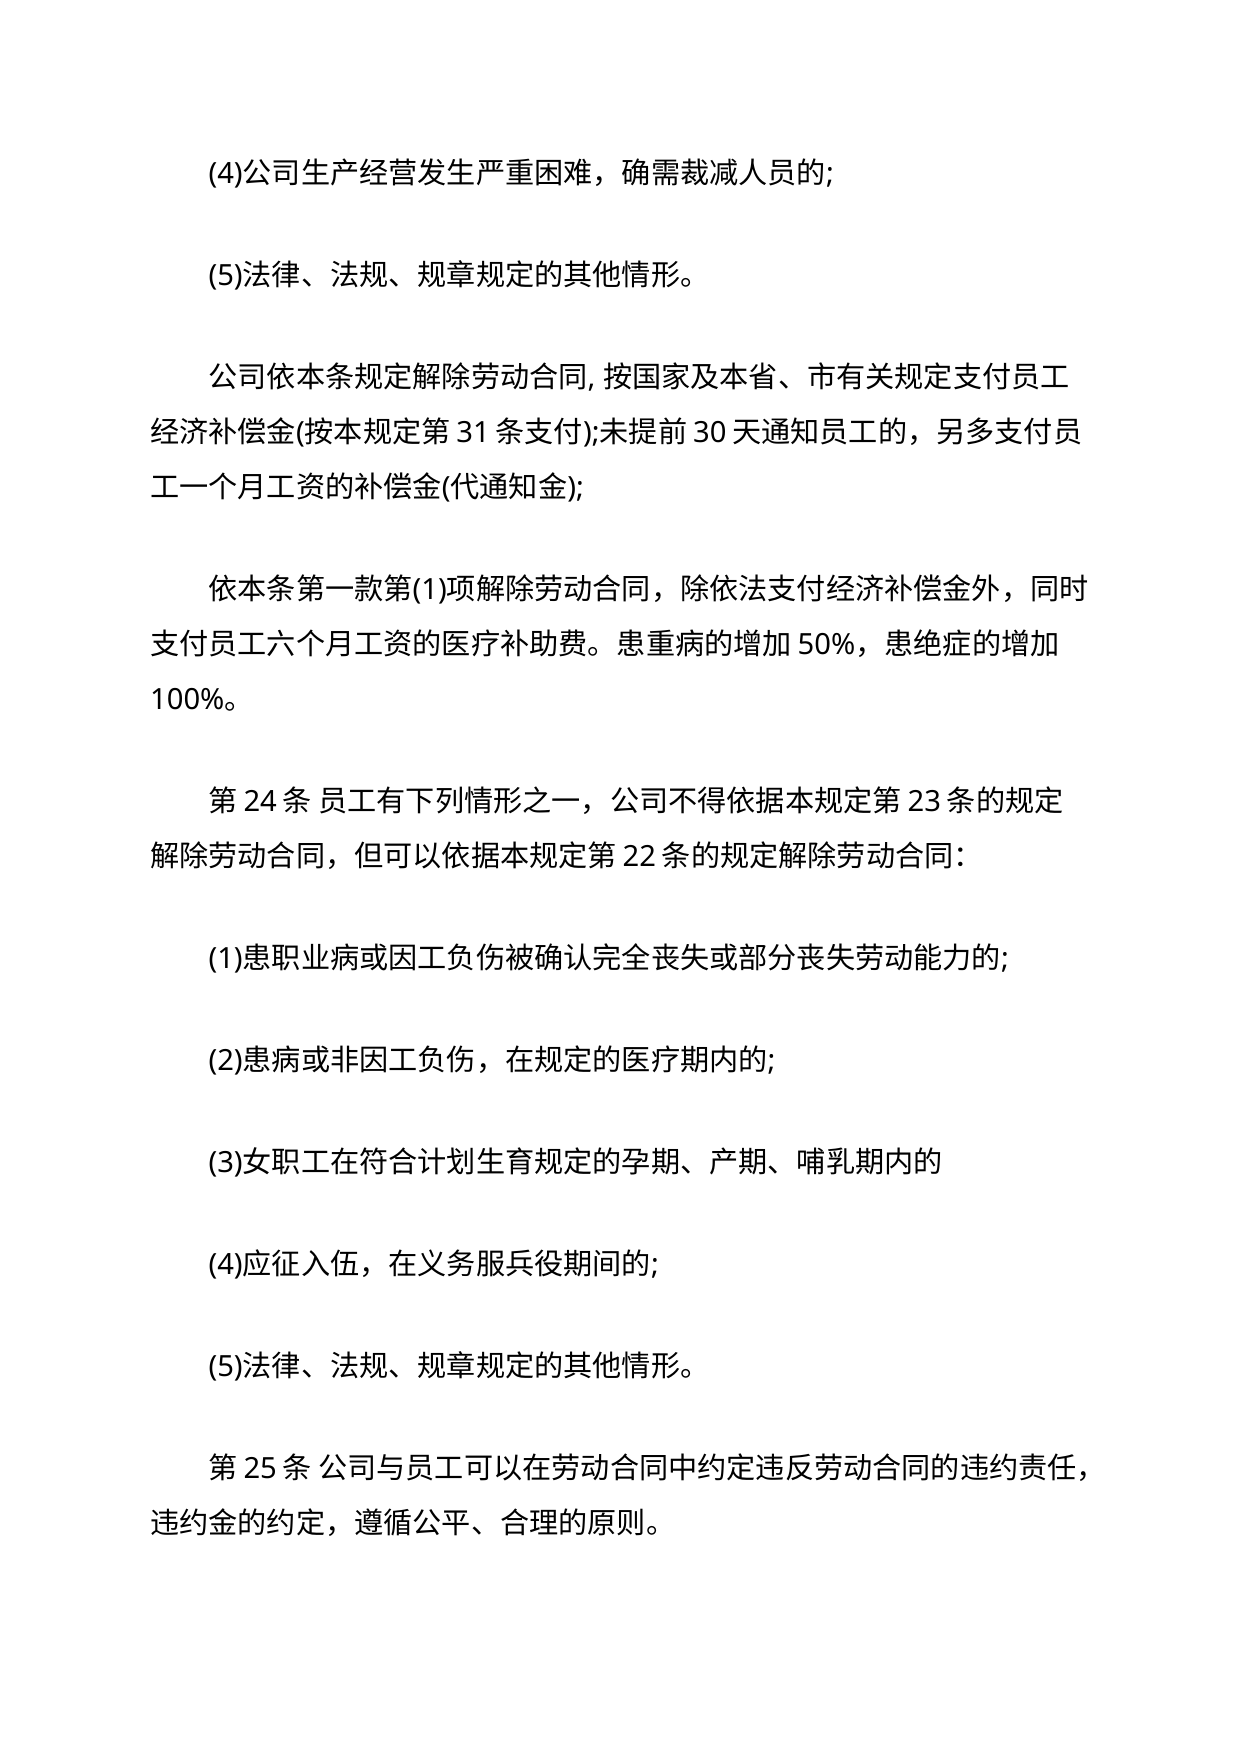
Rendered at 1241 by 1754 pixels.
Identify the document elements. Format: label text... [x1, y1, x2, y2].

text (5)法律、法规、规章规定的其他情形。 [150, 1343, 1090, 1385]
text 第24条 员工有下列情形之一，公司不得依据本规定第23条的规定解除劳动合同，但可以依据本规定第22条的规定解除劳动合同： [150, 778, 1090, 875]
text 公司依本条规定解除劳动合同, 按国家及本省、市有关规定支付员工经济补偿金(按本规定第31条支付);未提前30天通知员工的，另多支付员工一个月工资的补偿金(代通知金); [150, 354, 1090, 506]
text (4)公司生产经营发生严重困难，确需裁减人员的; [150, 150, 1090, 192]
text (3)女职工在符合计划生育规定的孕期、产期、哺乳期内的 [150, 1139, 1090, 1181]
text (1)患职业病或因工负伤被确认完全丧失或部分丧失劳动能力的; [150, 935, 1090, 977]
text 依本条第一款第(1)项解除劳动合同，除依法支付经济补偿金外，同时支付员工六个月工资的医疗补助费。患重病的增加50%，患绝症的增加100%。 [150, 566, 1090, 718]
text 第25条 公司与员工可以在劳动合同中约定违反劳动合同的违约责任，违约金的约定，遵循公平、合理的原则。 [150, 1445, 1090, 1542]
text (5)法律、法规、规章规定的其他情形。 [150, 252, 1090, 294]
text (2)患病或非因工负伤，在规定的医疗期内的; [150, 1037, 1090, 1079]
text (4)应征入伍，在义务服兵役期间的; [150, 1241, 1090, 1283]
